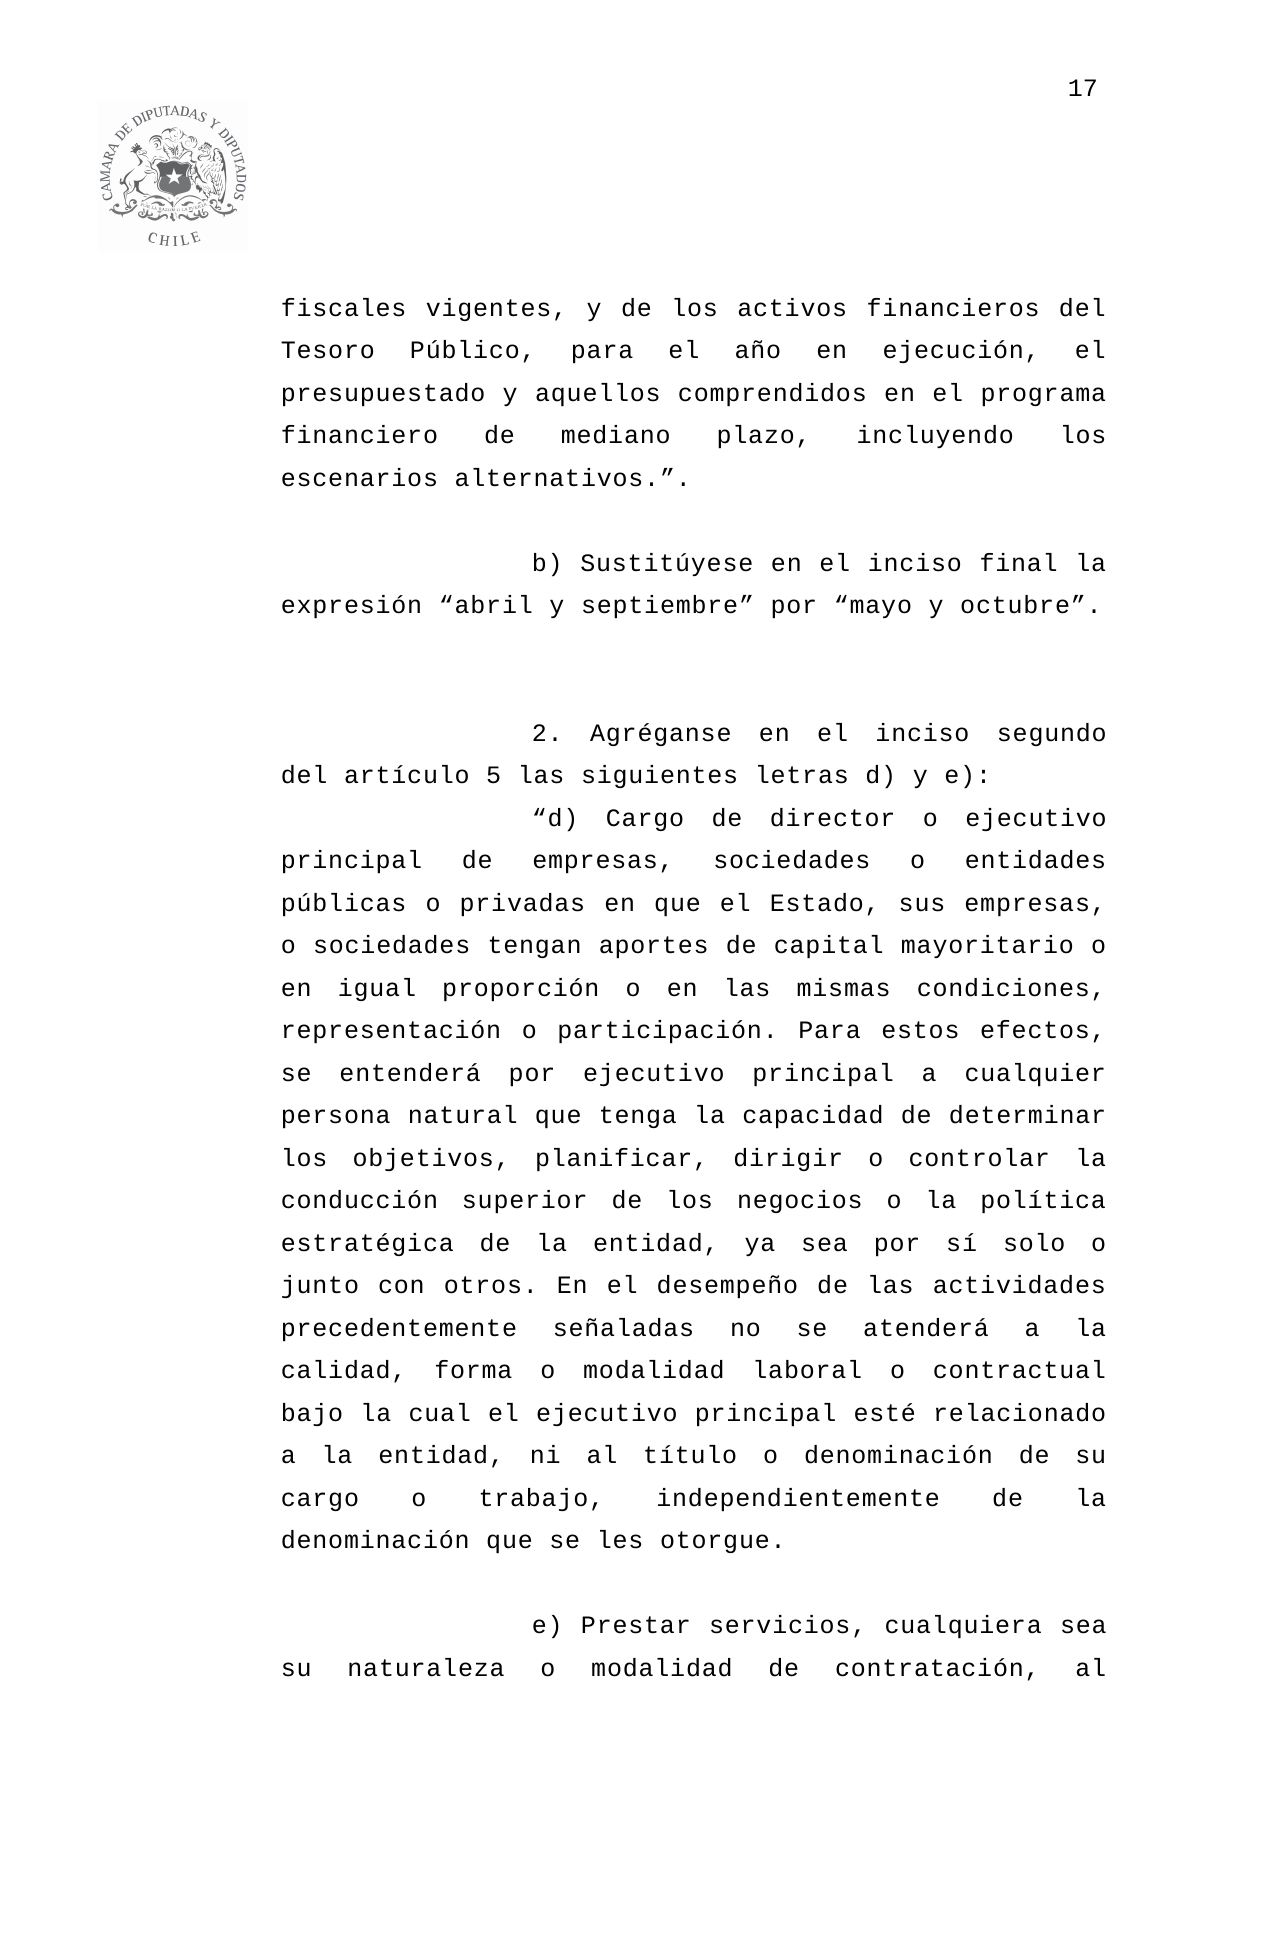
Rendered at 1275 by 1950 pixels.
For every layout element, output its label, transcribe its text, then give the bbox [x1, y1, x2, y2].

picture [97, 101, 249, 252]
text “d) Cargo de director o ejecutivo principal de empresas, sociedades o entidades públicas o privadas en que el Estado, sus empresas, o sociedades tengan aportes de capital mayoritario o en igual proporción o en las mismas condiciones, representación o participación. Para estos efectos, se entenderá por ejecutivo principal a cualquier persona natural que tenga la capacidad de determinar los objetivos, planificar, dirigir o controlar la conducción superior de los negocios o la política estratégica de la entidad, ya sea por sí solo o junto con otros. En el desempeño de las actividades precedentemente señaladas no se atenderá a la calidad, forma o modalidad laboral o contractual bajo la cual el ejecutivo principal esté relacionado a la entidad, ni al título o denominación de su cargo o trabajo, independientemente de la denominación que se les otorgue. [281, 805, 1107, 1556]
text b) Sustitúyese en el inciso final la expresión “abril y septiembre” por “mayo y octubre”. [281, 550, 1107, 621]
text 2. Agréganse en el inciso segundo del artículo 5 las siguientes letras d) y e): [281, 720, 1107, 791]
